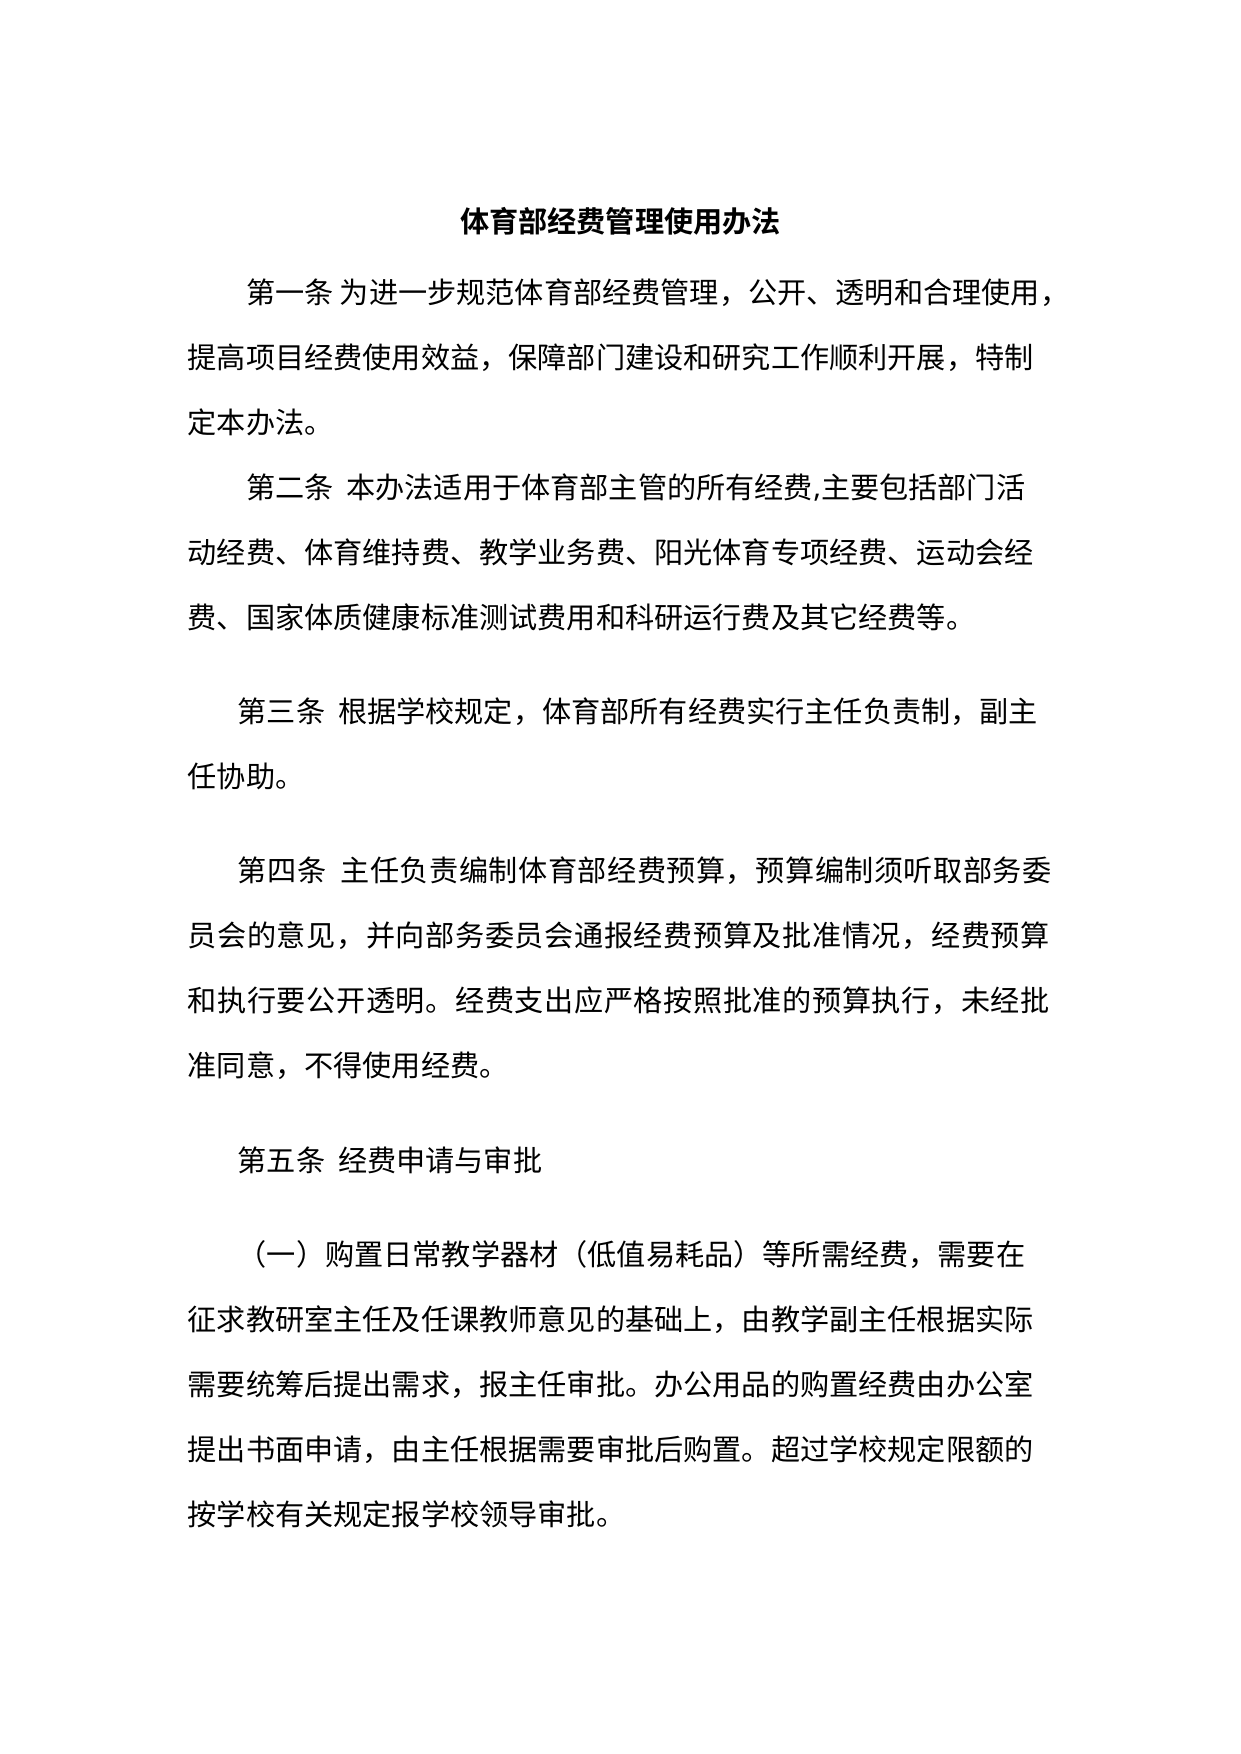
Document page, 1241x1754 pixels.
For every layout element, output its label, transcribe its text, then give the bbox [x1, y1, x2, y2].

text 第五条 经费申请与审批 [187, 1126, 1053, 1191]
text 第四条 主任负责编制体育部经费预算，预算编制须听取部务委员会的意见，并向部务委员会通报经费预算及批准情况，经费预算和执行要公开透明。经费支出应严格按照批准的预算执行，未经批准同意，不得使用经费。 [187, 837, 1053, 1097]
text 第三条 根据学校规定，体育部所有经费实行主任负责制，副主任协助。 [187, 677, 1053, 807]
text （一）购置日常教学器材（低值易耗品）等所需经费，需要在征求教研室主任及任课教师意见的基础上，由教学副主任根据实际需要统筹后提出需求，报主任审批。办公用品的购置经费由办公室提出书面申请，由主任根据需要审批后购置。超过学校规定限额的按学校有关规定报学校领导审批。 [187, 1220, 1053, 1545]
text 第一条 为进一步规范体育部经费管理，公开、透明和合理使用，提高项目经费使用效益，保障部门建设和研究工作顺利开展，特制定本办法。 [187, 258, 1053, 453]
text 第二条 本办法适用于体育部主管的所有经费,主要包括部门活动经费、体育维持费、教学业务费、阳光体育专项经费、运动会经费、国家体质健康标准测试费用和科研运行费及其它经费等。 [187, 453, 1053, 648]
title 体育部经费管理使用办法 [187, 187, 1053, 252]
